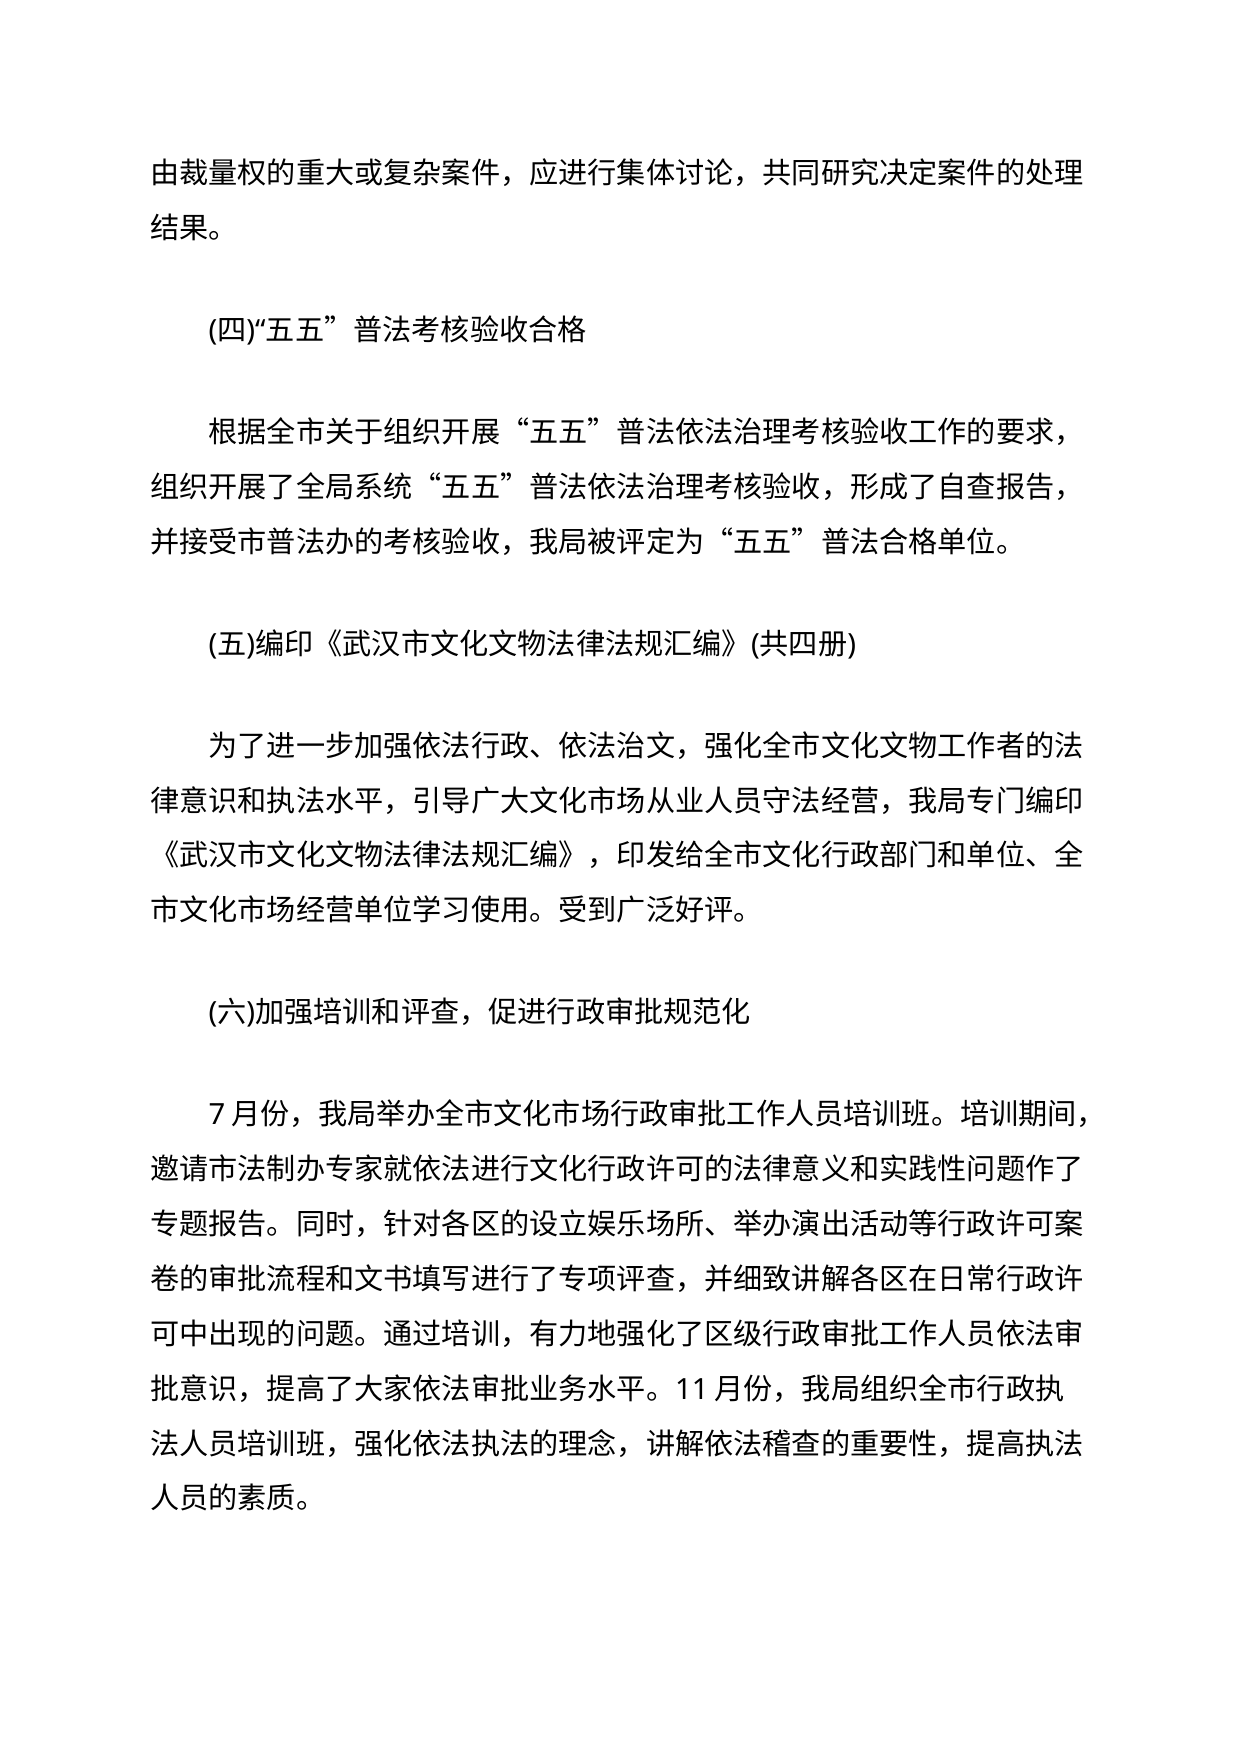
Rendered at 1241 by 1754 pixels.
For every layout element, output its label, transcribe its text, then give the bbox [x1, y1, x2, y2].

text (六)加强培训和评查，促进行政审批规范化 [150, 989, 1090, 1031]
text (五)编印《武汉市文化文物法律法规汇编》(共四册) [150, 620, 1090, 663]
text 根据全市关于组织开展“五五”普法依法治理考核验收工作的要求，组织开展了全局系统“五五”普法依法治理考核验收，形成了自查报告，并接受市普法办的考核验收，我局被评定为“五五”普法合格单位。 [150, 409, 1090, 561]
text 7月份，我局举办全市文化市场行政审批工作人员培训班。培训期间，邀请市法制办专家就依法进行文化行政许可的法律意义和实践性问题作了专题报告。同时，针对各区的设立娱乐场所、举办演出活动等行政许可案卷的审批流程和文书填写进行了专项评查，并细致讲解各区在日常行政许可中出现的问题。通过培训，有力地强化了区级行政审批工作人员依法审批意识，提高了大家依法审批业务水平。11月份，我局组织全市行政执法人员培训班，强化依法执法的理念，讲解依法稽查的重要性，提高执法人员的素质。 [150, 1091, 1090, 1517]
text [150, 150, 1090, 247]
text 为了进一步加强依法行政、依法治文，强化全市文化文物工作者的法律意识和执法水平，引导广大文化市场从业人员守法经营，我局专门编印《武汉市文化文物法律法规汇编》，印发给全市文化行政部门和单位、全市文化市场经营单位学习使用。受到广泛好评。 [150, 722, 1090, 929]
text (四)“五五”普法考核验收合格 [150, 307, 1090, 349]
